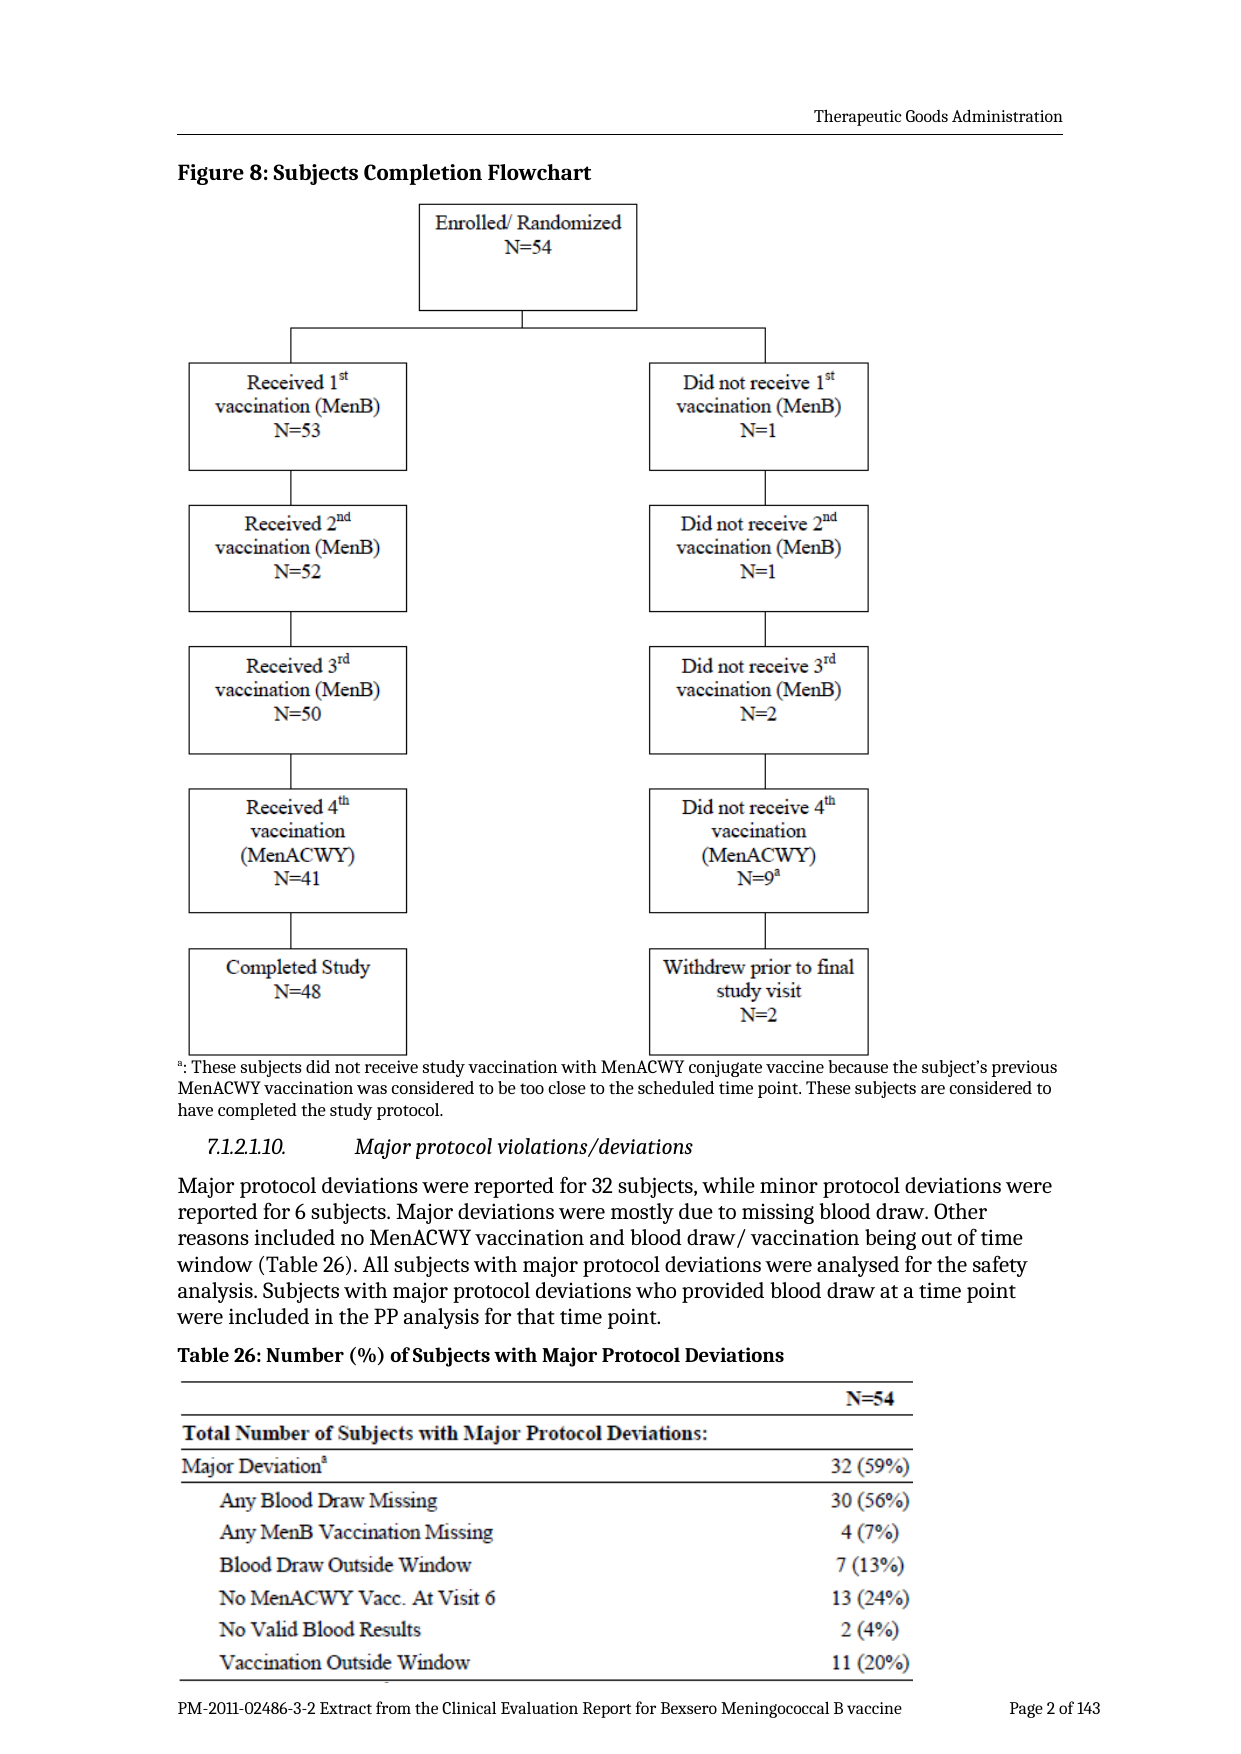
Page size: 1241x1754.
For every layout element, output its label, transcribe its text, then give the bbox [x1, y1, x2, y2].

text Major protocol deviations were reported for 32 subjects, while minor protocol deviations were reported for 6 subjects. Major deviations were mostly due to missing blood draw. Other reasons included no MenACWY vaccination and blood draw/ vaccination being out of time window (Table 26). All subjects with major protocol deviations were analysed for the safety analysis. Subjects with major protocol deviations who provided blood draw at a time point were included in the PP analysis for that time point. [177, 1172, 1063, 1331]
text a: These subjects did not receive study vaccination with MenACWY conjugate vaccine because the subject’s previous MenACWY vaccination was considered to be too close to the scheduled time point. These subjects are considered to have completed the study protocol. [177, 1056, 1063, 1121]
title Table 26: Number (%) of Subjects with Major Protocol Deviations [177, 1343, 1063, 1368]
title Figure 8: Subjects Completion Flowchart [177, 160, 1063, 186]
subtitle Major protocol violations/deviations [207, 1133, 1063, 1160]
